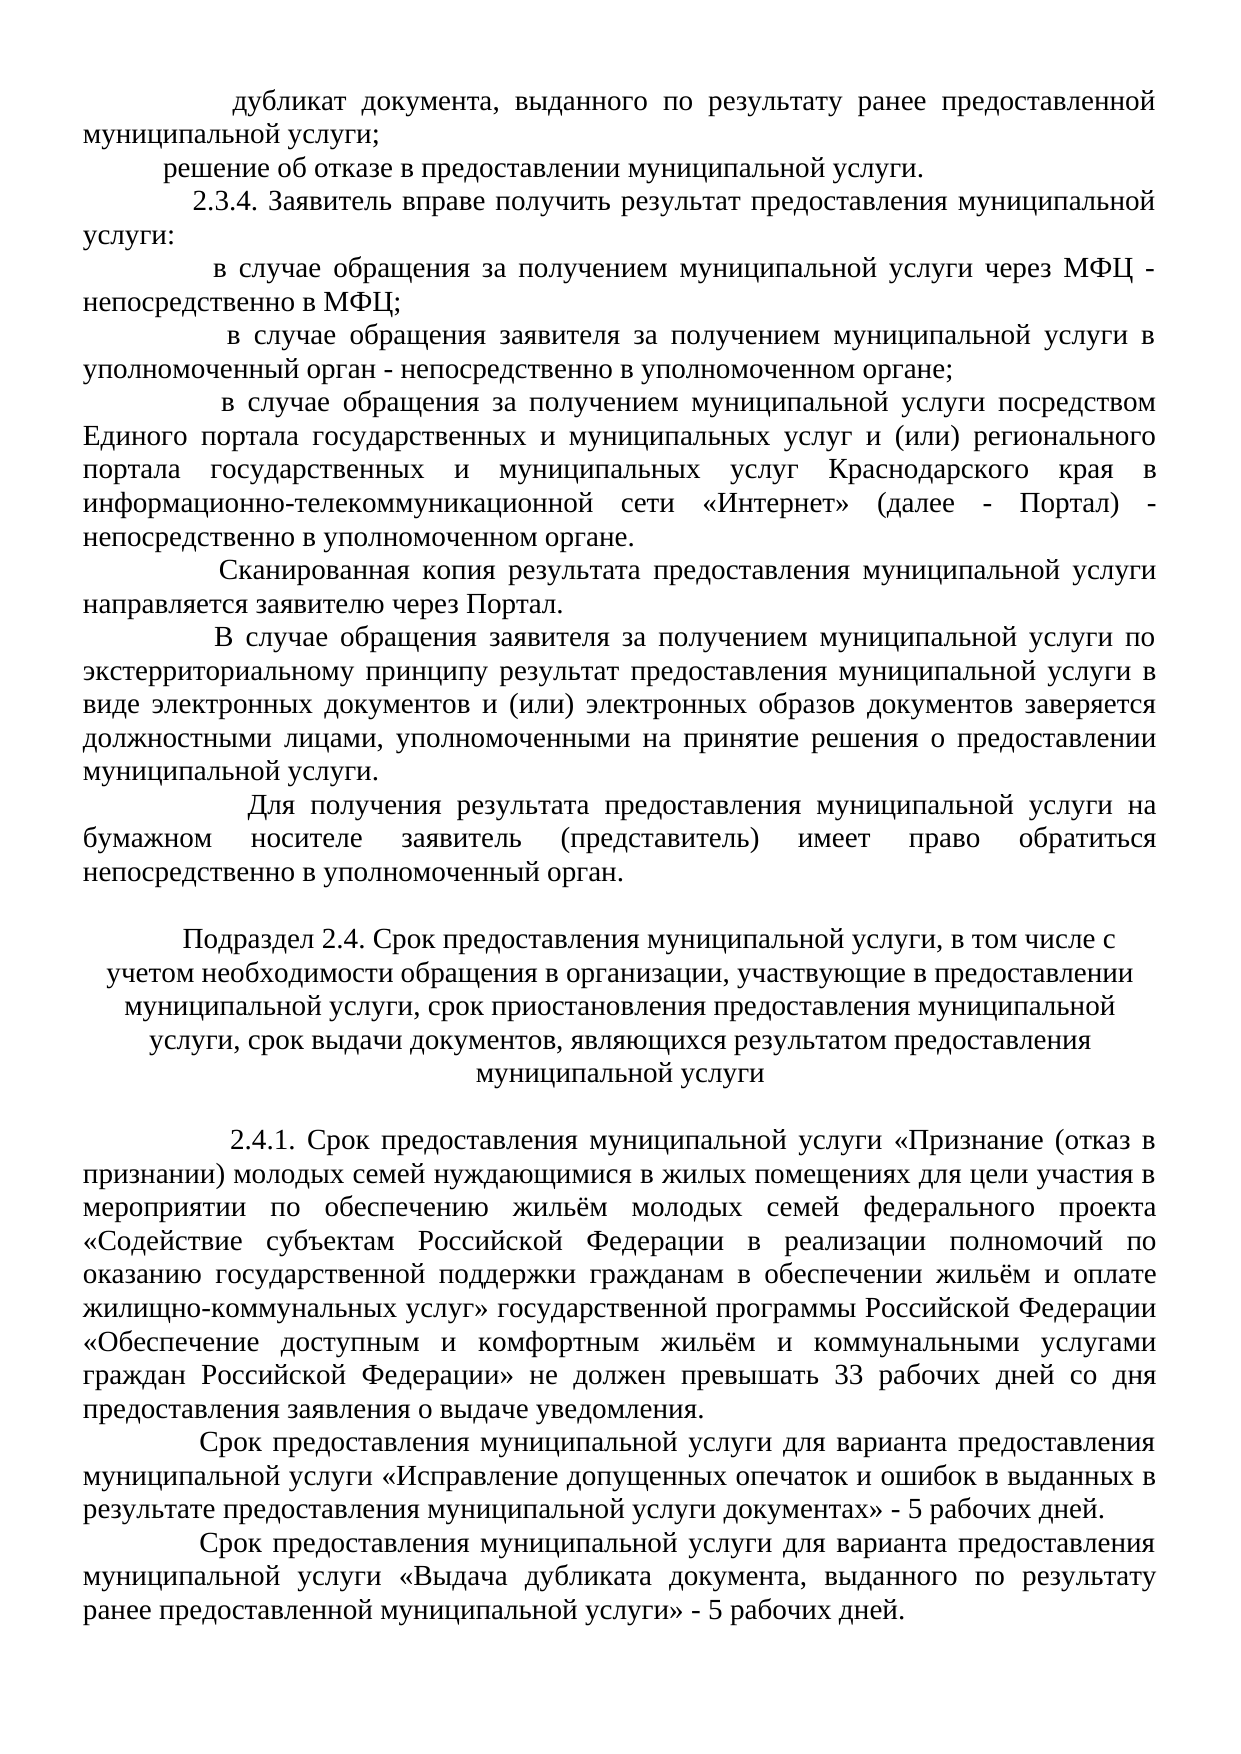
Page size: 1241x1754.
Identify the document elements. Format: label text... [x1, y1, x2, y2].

text Сканированная копия результата предоставления муниципальной услуги направляется заявителю через Портал. [83, 552, 1157, 619]
text 2.3.4. Заявитель вправе получить результат предоставления муниципальной услуги: [83, 183, 1157, 250]
text В случае обращения заявителя за получением муниципальной услуги по экстерриториальному принципу результат предоставления муниципальной услуги в виде электронных документов и (или) электронных образов документов заверяется должностными лицами, уполномоченными на принятие решения о предоставлении муниципальной услуги. [83, 619, 1157, 787]
text решение об отказе в предоставлении муниципальной услуги. [83, 150, 1157, 183]
text Срок предоставления муниципальной услуги для варианта предоставления муниципальной услуги «Исправление допущенных опечаток и ошибок в выданных в результате предоставления муниципальной услуги документах» - 5 рабочих дней. [83, 1424, 1157, 1525]
text дубликат документа, выданного по результату ранее предоставленной муниципальной услуги; [83, 83, 1157, 150]
text 2.4.1. Срок предоставления муниципальной услуги «Признание (отказ в признании) молодых семей нуждающимися в жилых помещениях для цели участия в мероприятии по обеспечению жильём молодых семей федерального проекта «Содействие субъектам Российской Федерации в реализации полномочий по оказанию государственной поддержки гражданам в обеспечении жильём и оплате жилищно-коммунальных услуг» государственной программы Российской Федерации «Обеспечение доступным и комфортным жильём и коммунальными услугами граждан Российской Федерации» не должен превышать 33 рабочих дней со дня предоставления заявления о выдаче уведомления. [83, 1122, 1157, 1424]
text в случае обращения за получением муниципальной услуги посредством Единого портала государственных и муниципальных услуг и (или) регионального портала государственных и муниципальных услуг Краснодарского края в информационно-телекоммуникационной сети «Интернет» (далее - Портал) - непосредственно в уполномоченном органе. [83, 384, 1157, 552]
text Для получения результата предоставления муниципальной услуги на бумажном носителе заявитель (представитель) имеет право обратиться непосредственно в уполномоченный орган. [83, 787, 1157, 888]
text Подраздел 2.4. Срок предоставления муниципальной услуги, в том числе с учетом необходимости обращения в организации, участвующие в предоставлении муниципальной услуги, срок приостановления предоставления муниципальной услуги, срок выдачи документов, являющихся результатом предоставления муниципальной услуги [83, 921, 1157, 1089]
text в случае обращения за получением муниципальной услуги через МФЦ - непосредственно в МФЦ; [83, 250, 1157, 317]
text в случае обращения заявителя за получением муниципальной услуги в уполномоченный орган - непосредственно в уполномоченном органе; [83, 317, 1157, 384]
text Срок предоставления муниципальной услуги для варианта предоставления муниципальной услуги «Выдача дубликата документа, выданного по результату ранее предоставленной муниципальной услуги» - 5 рабочих дней. [83, 1525, 1157, 1626]
